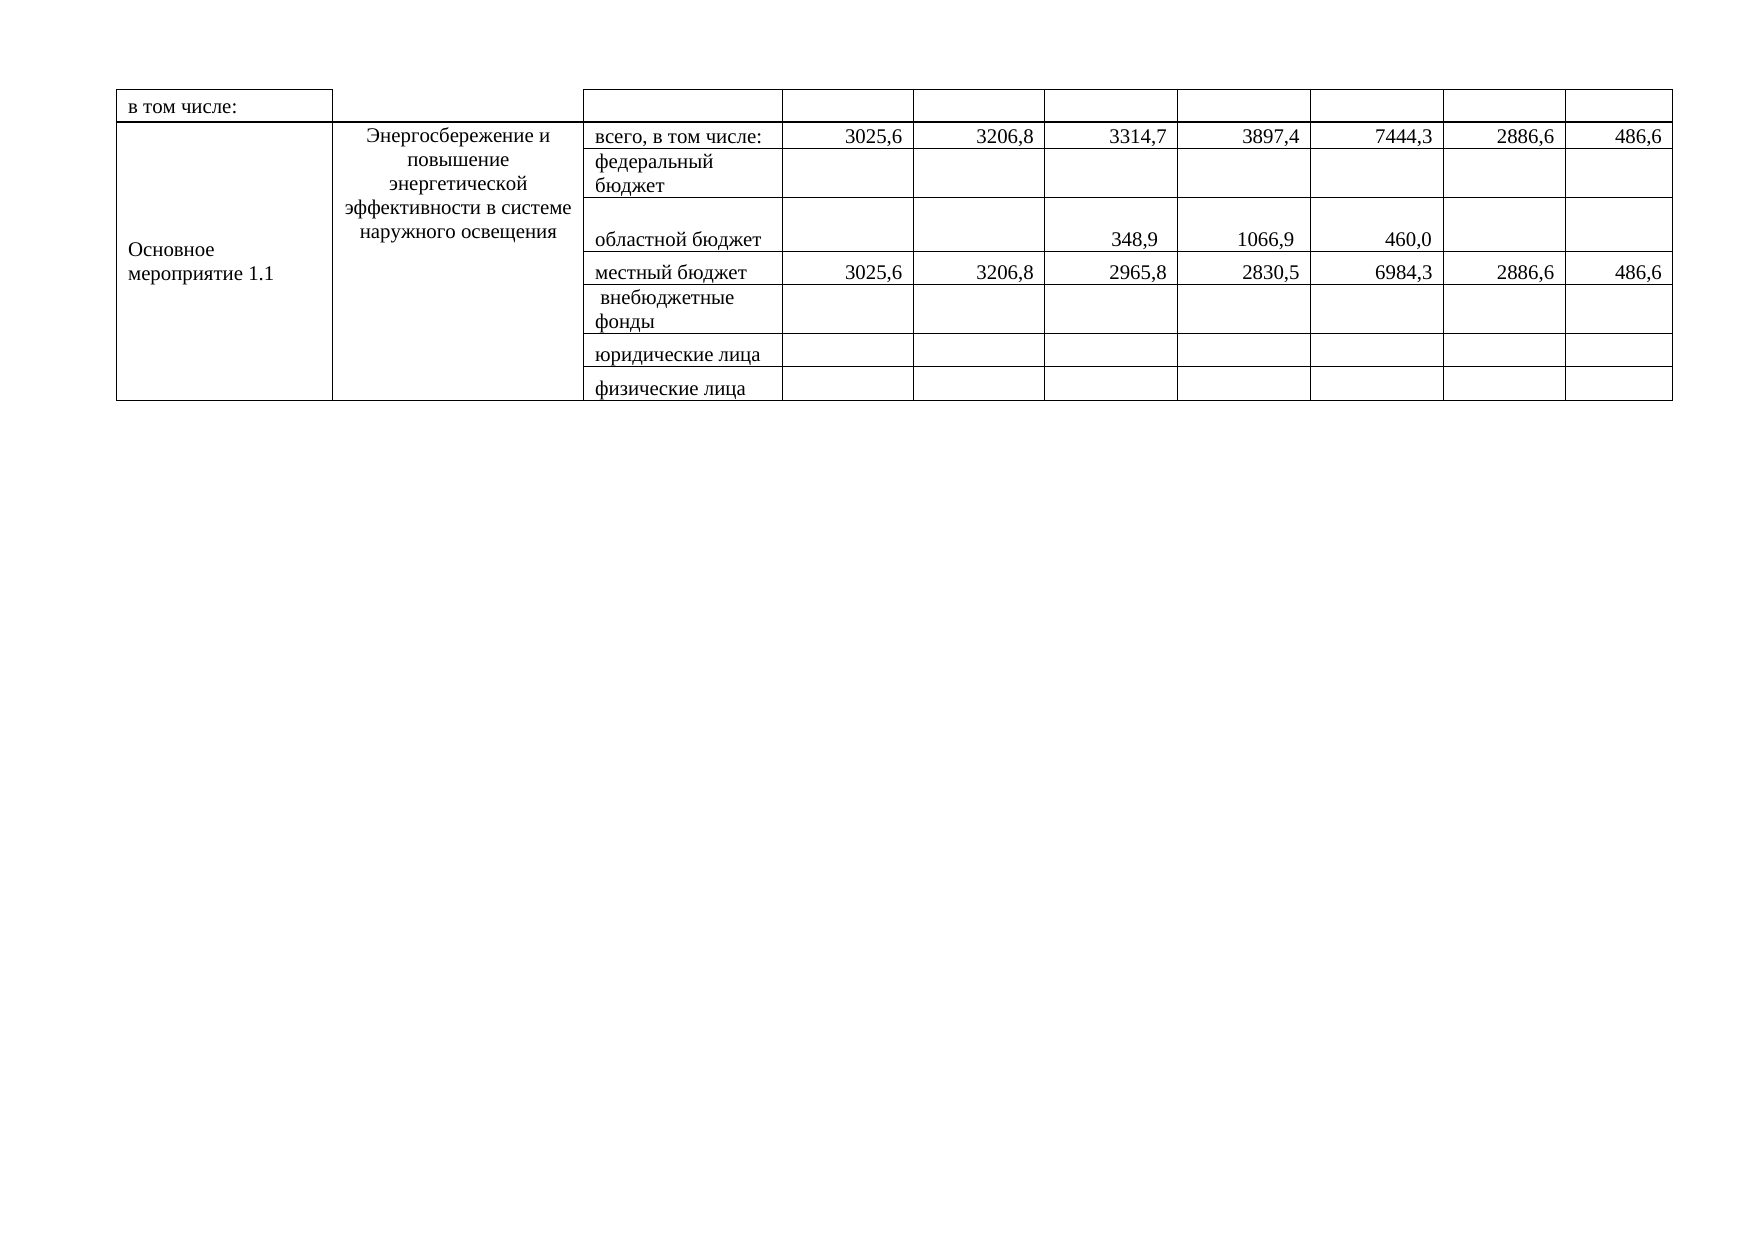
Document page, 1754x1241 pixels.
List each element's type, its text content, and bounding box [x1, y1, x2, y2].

table_cell [1444, 90, 1565, 121]
table_cell [1566, 285, 1672, 333]
table_cell [1444, 198, 1565, 251]
table_cell [1178, 367, 1310, 400]
table_cell 486,6 [1566, 252, 1672, 284]
table_cell в том числе: [117, 90, 332, 121]
table_cell 3025,6 [783, 123, 913, 148]
table_cell [914, 149, 1044, 197]
table_cell [914, 334, 1044, 366]
table_cell [914, 285, 1044, 333]
table_cell [584, 90, 782, 121]
table_cell всего, в том числе: [584, 123, 782, 148]
table_cell 486,6 [1566, 123, 1672, 148]
table_cell [1311, 285, 1443, 333]
table_cell [1045, 334, 1177, 366]
table_cell [1311, 334, 1443, 366]
table_cell Основное мероприятие 1.1 [117, 123, 332, 400]
table_cell 348,9 [1045, 198, 1177, 251]
table_cell [1444, 285, 1565, 333]
table_cell внебюджетные фонды [584, 285, 782, 333]
table_cell местный бюджет [584, 252, 782, 284]
table_cell 3025,6 [783, 252, 913, 284]
table_cell [914, 198, 1044, 251]
table_cell 1066,9 [1178, 198, 1310, 251]
table_cell [1311, 367, 1443, 400]
table_cell федеральный бюджет [584, 149, 782, 197]
table_cell [1311, 149, 1443, 197]
table_cell [783, 149, 913, 197]
table_cell [1566, 90, 1672, 121]
table_cell 3897,4 [1178, 123, 1310, 148]
table_cell [1566, 367, 1672, 400]
table_cell областной бюджет [584, 198, 782, 251]
table_cell [1178, 285, 1310, 333]
table_cell [783, 198, 913, 251]
table_cell [783, 334, 913, 366]
table_cell [1045, 90, 1177, 121]
table_cell [783, 367, 913, 400]
table_cell юридические лица [584, 334, 782, 366]
table_cell 460,0 [1311, 198, 1443, 251]
table_cell 7444,3 [1311, 123, 1443, 148]
table_cell [914, 367, 1044, 400]
table_cell 3206,8 [914, 252, 1044, 284]
table_cell [1045, 285, 1177, 333]
table_cell [1444, 367, 1565, 400]
table_cell 2886,6 [1444, 123, 1565, 148]
table_cell [333, 89, 583, 121]
table_cell 2830,5 [1178, 252, 1310, 284]
table_cell [1566, 198, 1672, 251]
table_cell [1178, 90, 1310, 121]
table_cell [1566, 149, 1672, 197]
table_cell [1178, 334, 1310, 366]
table_cell [914, 90, 1044, 121]
table_cell [1045, 367, 1177, 400]
table_cell [1311, 90, 1443, 121]
table_cell [1045, 149, 1177, 197]
table_cell Энергосбережение и повышение энергетической эффективности в системе наружного освещения [333, 123, 583, 400]
table_cell [1444, 149, 1565, 197]
table_cell 2886,6 [1444, 252, 1565, 284]
table_cell физические лица [584, 367, 782, 400]
table_cell [1566, 334, 1672, 366]
table_cell 2965,8 [1045, 252, 1177, 284]
table_cell 3206,8 [914, 123, 1044, 148]
table_cell [783, 90, 913, 121]
table_cell [1178, 149, 1310, 197]
table_cell 6984,3 [1311, 252, 1443, 284]
table_cell [1444, 334, 1565, 366]
table_cell 3314,7 [1045, 123, 1177, 148]
table_cell [783, 285, 913, 333]
